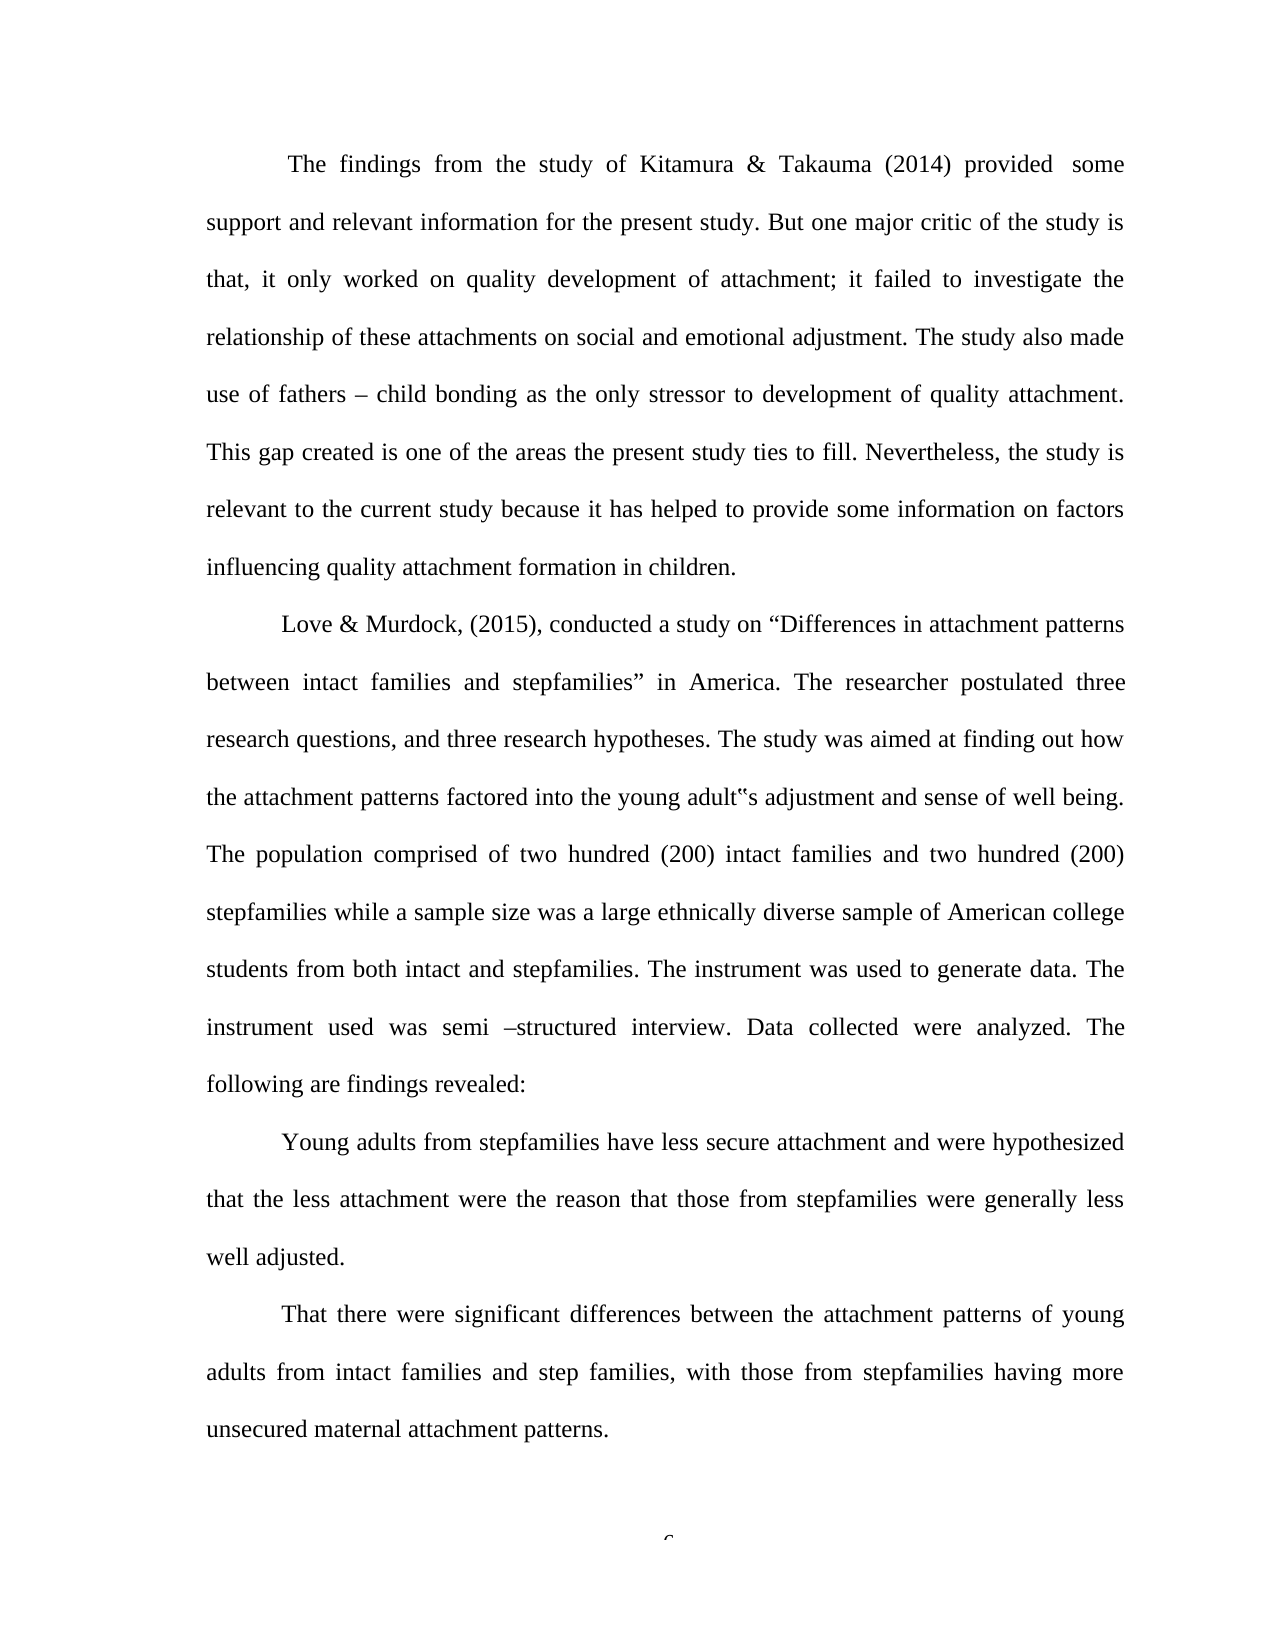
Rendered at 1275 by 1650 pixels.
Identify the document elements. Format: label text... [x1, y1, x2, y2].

text The findings from the study of Kitamura & Takauma (2014) provided some support and relevant information for the present study. But one major critic of the study is that, it only worked on quality development of attachment; it failed to investigate the relationship of these attachments on social and emotional adjustment. The study also made use of fathers – child bonding as the only stressor to development of quality attachment. This gap created is one of the areas the present study ties to fill. Nevertheless, the study is relevant to the current study because it has helped to provide some information on factors influencing quality attachment formation in children. [206, 149, 1125, 580]
text That there were significant differences between the attachment patterns of young adults from intact families and step families, with those from stepfamilies having more unsecured maternal attachment patterns. [206, 1299, 1125, 1443]
text Love & Murdock, (2015), conducted a study on “Differences in attachment patterns between intact families and stepfamilies” in America. The researcher postulated three research questions, and three research hypotheses. The study was aimed at finding out how the attachment patterns factored into the young adult‟s adjustment and sense of well being. The population comprised of two hundred (200) intact families and two hundred (200) stepfamilies while a sample size was a large ethnically diverse sample of American college students from both intact and stepfamilies. The instrument was used to generate data. The instrument used was semi –structured interview. Data collected were analyzed. The following are findings revealed: [206, 609, 1126, 1098]
text Young adults from stepfamilies have less secure attachment and were hypothesized that the less attachment were the reason that those from stepfamilies were generally less well adjusted. [206, 1127, 1125, 1271]
